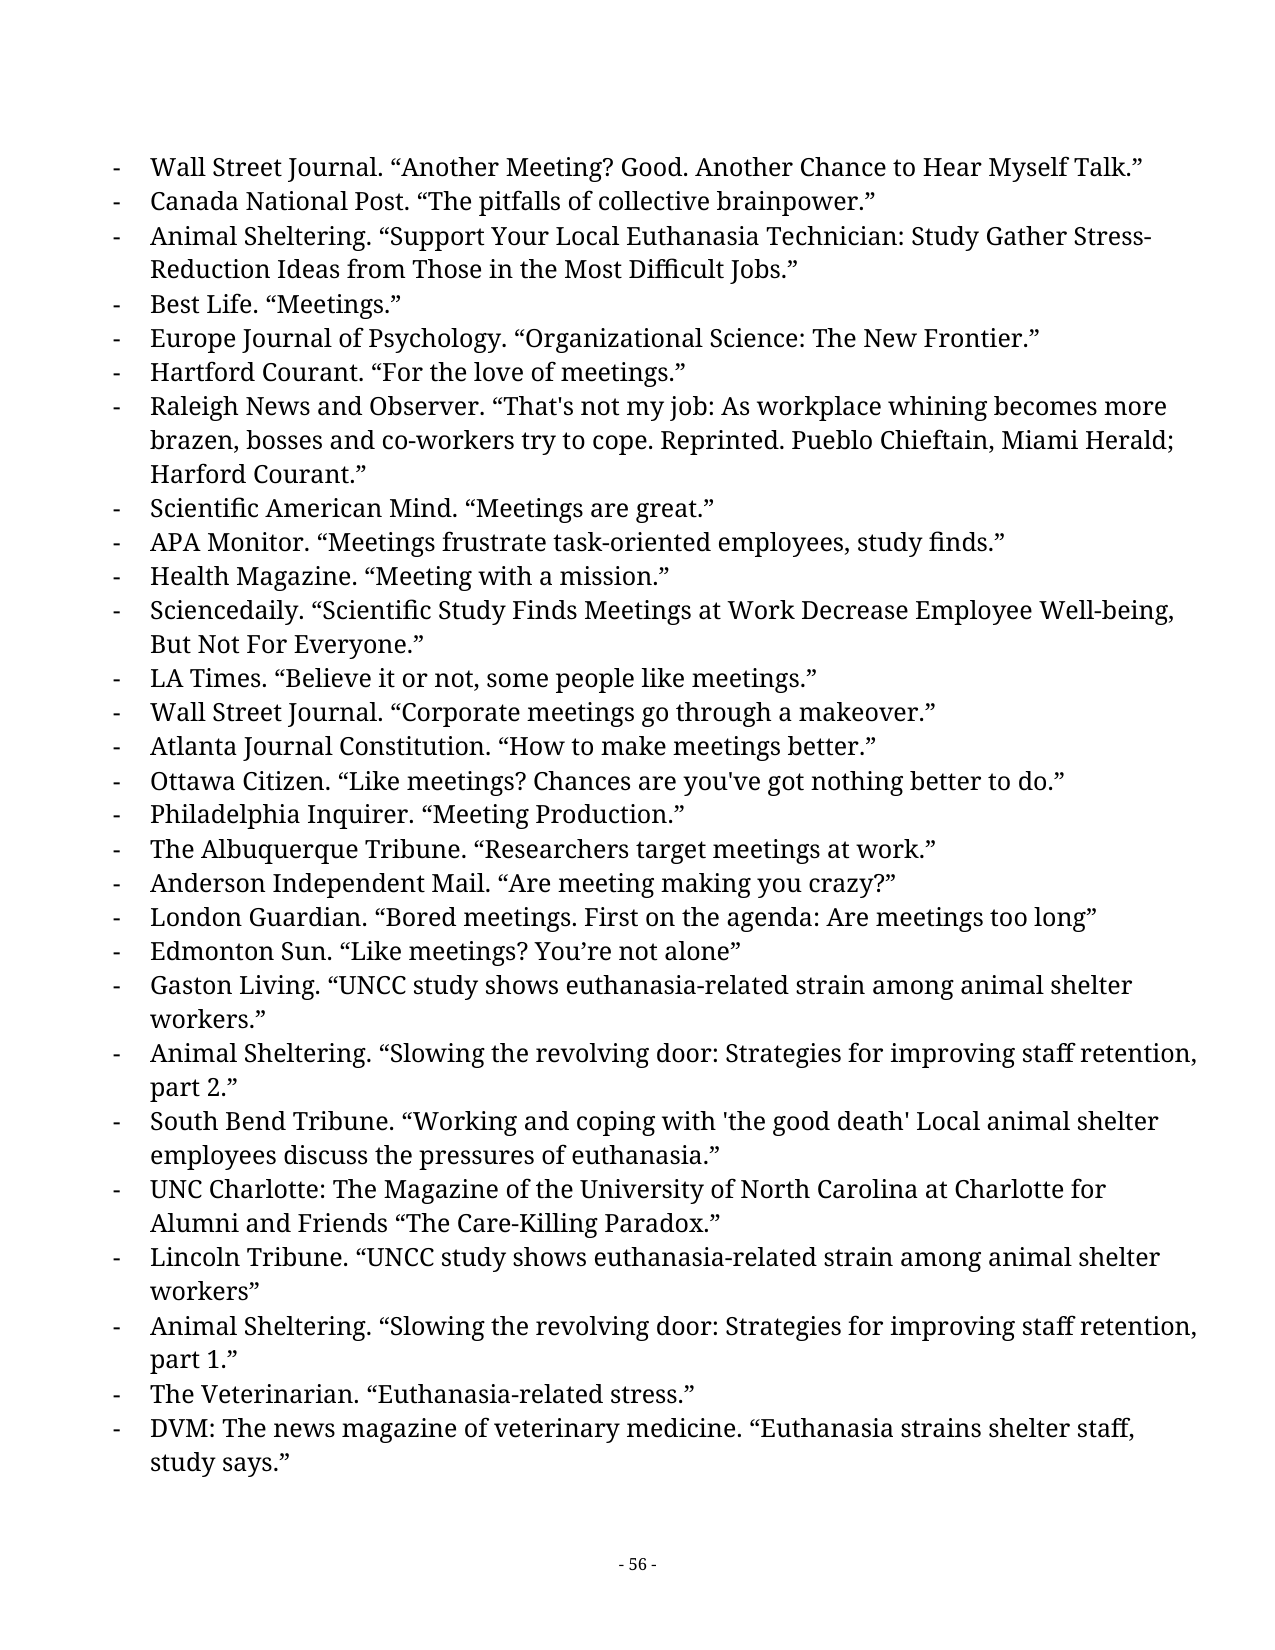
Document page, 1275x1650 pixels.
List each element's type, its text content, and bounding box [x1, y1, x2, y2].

list Health Magazine. “Meeting with a mission.” [112, 559, 1200, 593]
list UNC Charlotte: The Magazine of the University of North Carolina at Charlotte for Alumni and Friends “The Care-Killing Paradox.” [112, 1172, 1200, 1240]
list Philadelphia Inquirer. “Meeting Production.” [112, 797, 1200, 831]
list Animal Sheltering. “Slowing the revolving door: Strategies for improving staff retention, part 1.” [112, 1308, 1200, 1376]
list London Guardian. “Bored meetings. First on the agenda: Are meetings too long” [112, 899, 1200, 933]
list DVM: The news magazine of veterinary medicine. “Euthanasia strains shelter staff, study says.” [112, 1410, 1200, 1478]
list South Bend Tribune. “Working and coping with 'the good death' Local animal shelter employees discuss the pressures of euthanasia.” [112, 1104, 1200, 1172]
list Gaston Living. “UNCC study shows euthanasia-related strain among animal shelter workers.” [112, 967, 1200, 1036]
list Anderson Independent Mail. “Are meeting making you crazy?” [112, 865, 1200, 899]
list APA Monitor. “Meetings frustrate task-oriented employees, study finds.” [112, 525, 1200, 559]
list Animal Sheltering. “Slowing the revolving door: Strategies for improving staff retention, part 2.” [112, 1036, 1200, 1104]
list Scientific American Mind. “Meetings are great.” [112, 491, 1200, 525]
list Wall Street Journal. “Another Meeting? Good. Another Chance to Hear Myself Talk.” [112, 150, 1200, 184]
list Lincoln Tribune. “UNCC study shows euthanasia-related strain among animal shelter workers” [112, 1240, 1200, 1308]
list Europe Journal of Psychology. “Organizational Science: The New Frontier.” [112, 320, 1200, 354]
list Canada National Post. “The pitfalls of collective brainpower.” [112, 184, 1200, 218]
list Sciencedaily. “Scientific Study Finds Meetings at Work Decrease Employee Well-being, But Not For Everyone.” [112, 593, 1200, 661]
list Animal Sheltering. “Support Your Local Euthanasia Technician: Study Gather Stress-Reduction Ideas from Those in the Most Difficult Jobs.” [112, 218, 1200, 286]
list The Veterinarian. “Euthanasia-related stress.” [112, 1376, 1200, 1410]
list Edmonton Sun. “Like meetings? You’re not alone” [112, 933, 1200, 967]
list Ottawa Citizen. “Like meetings? Chances are you've got nothing better to do.” [112, 763, 1200, 797]
list The Albuquerque Tribune. “Researchers target meetings at work.” [112, 831, 1200, 865]
list Best Life. “Meetings.” [112, 286, 1200, 320]
list LA Times. “Believe it or not, some people like meetings.” [112, 661, 1200, 695]
list Atlanta Journal Constitution. “How to make meetings better.” [112, 729, 1200, 763]
list Raleigh News and Observer. “That's not my job: As workplace whining becomes more brazen, bosses and co-workers try to cope. Reprinted. Pueblo Chieftain, Miami Herald; Harford Courant.” [112, 388, 1200, 491]
list Wall Street Journal. “Corporate meetings go through a makeover.” [112, 695, 1200, 729]
list Hartford Courant. “For the love of meetings.” [112, 354, 1200, 388]
